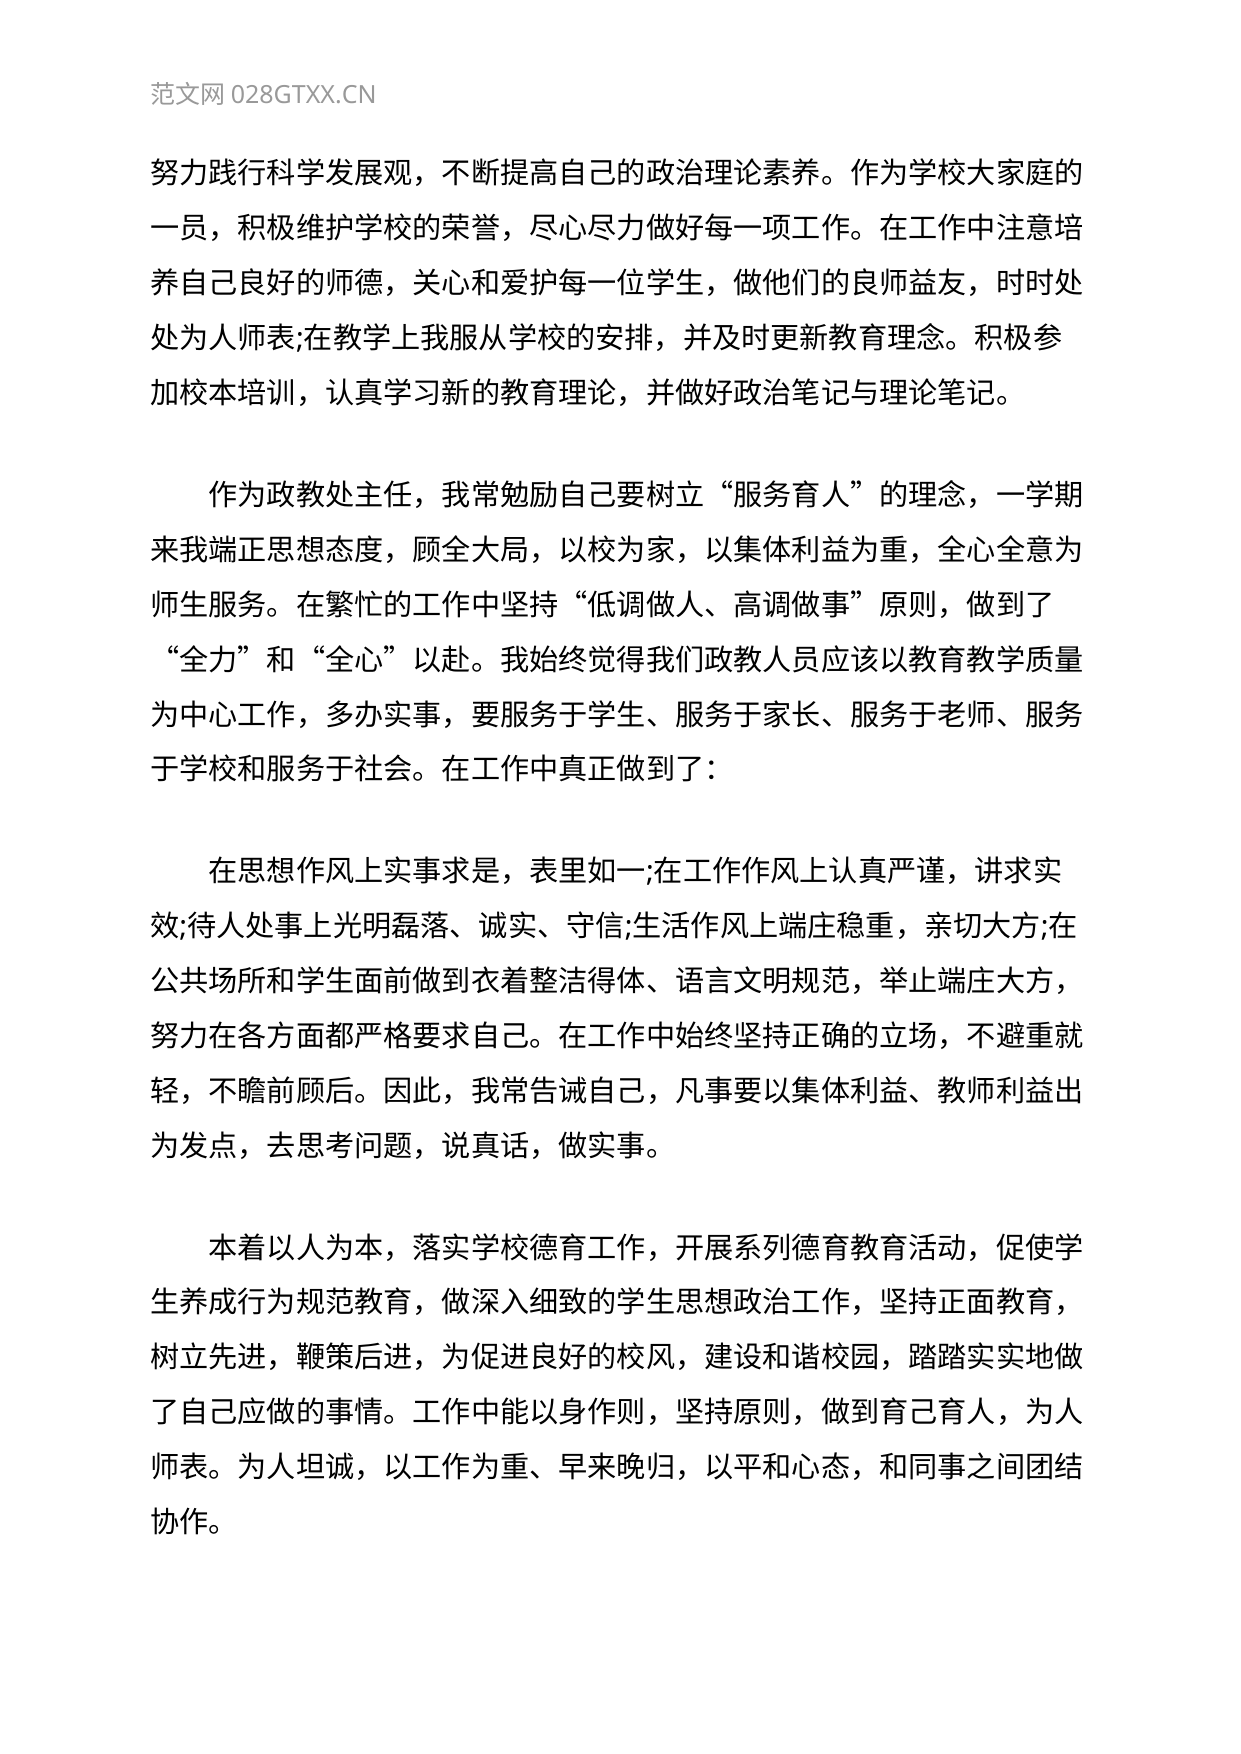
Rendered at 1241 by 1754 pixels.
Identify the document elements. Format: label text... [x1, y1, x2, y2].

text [150, 150, 1090, 412]
text 作为政教处主任，我常勉励自己要树立“服务育人”的理念，一学期来我端正思想态度，顾全大局，以校为家，以集体利益为重，全心全意为师生服务。在繁忙的工作中坚持“低调做人、高调做事”原则，做到了“全力”和“全心”以赴。我始终觉得我们政教人员应该以教育教学质量为中心工作，多办实事，要服务于学生、服务于家长、服务于老师、服务于学校和服务于社会。在工作中真正做到了： [150, 471, 1090, 788]
text 本着以人为本，落实学校德育工作，开展系列德育教育活动，促使学生养成行为规范教育，做深入细致的学生思想政治工作，坚持正面教育，树立先进，鞭策后进，为促进良好的校风，建设和谐校园，踏踏实实地做了自己应做的事情。工作中能以身作则，坚持原则，做到育己育人，为人师表。为人坦诚，以工作为重、早来晚归，以平和心态，和同事之间团结协作。 [150, 1224, 1090, 1541]
text 在思想作风上实事求是，表里如一;在工作作风上认真严谨，讲求实效;待人处事上光明磊落、诚实、守信;生活作风上端庄稳重，亲切大方;在公共场所和学生面前做到衣着整洁得体、语言文明规范，举止端庄大方，努力在各方面都严格要求自己。在工作中始终坚持正确的立场，不避重就轻，不瞻前顾后。因此，我常告诫自己，凡事要以集体利益、教师利益出为发点，去思考问题，说真话，做实事。 [150, 848, 1090, 1165]
